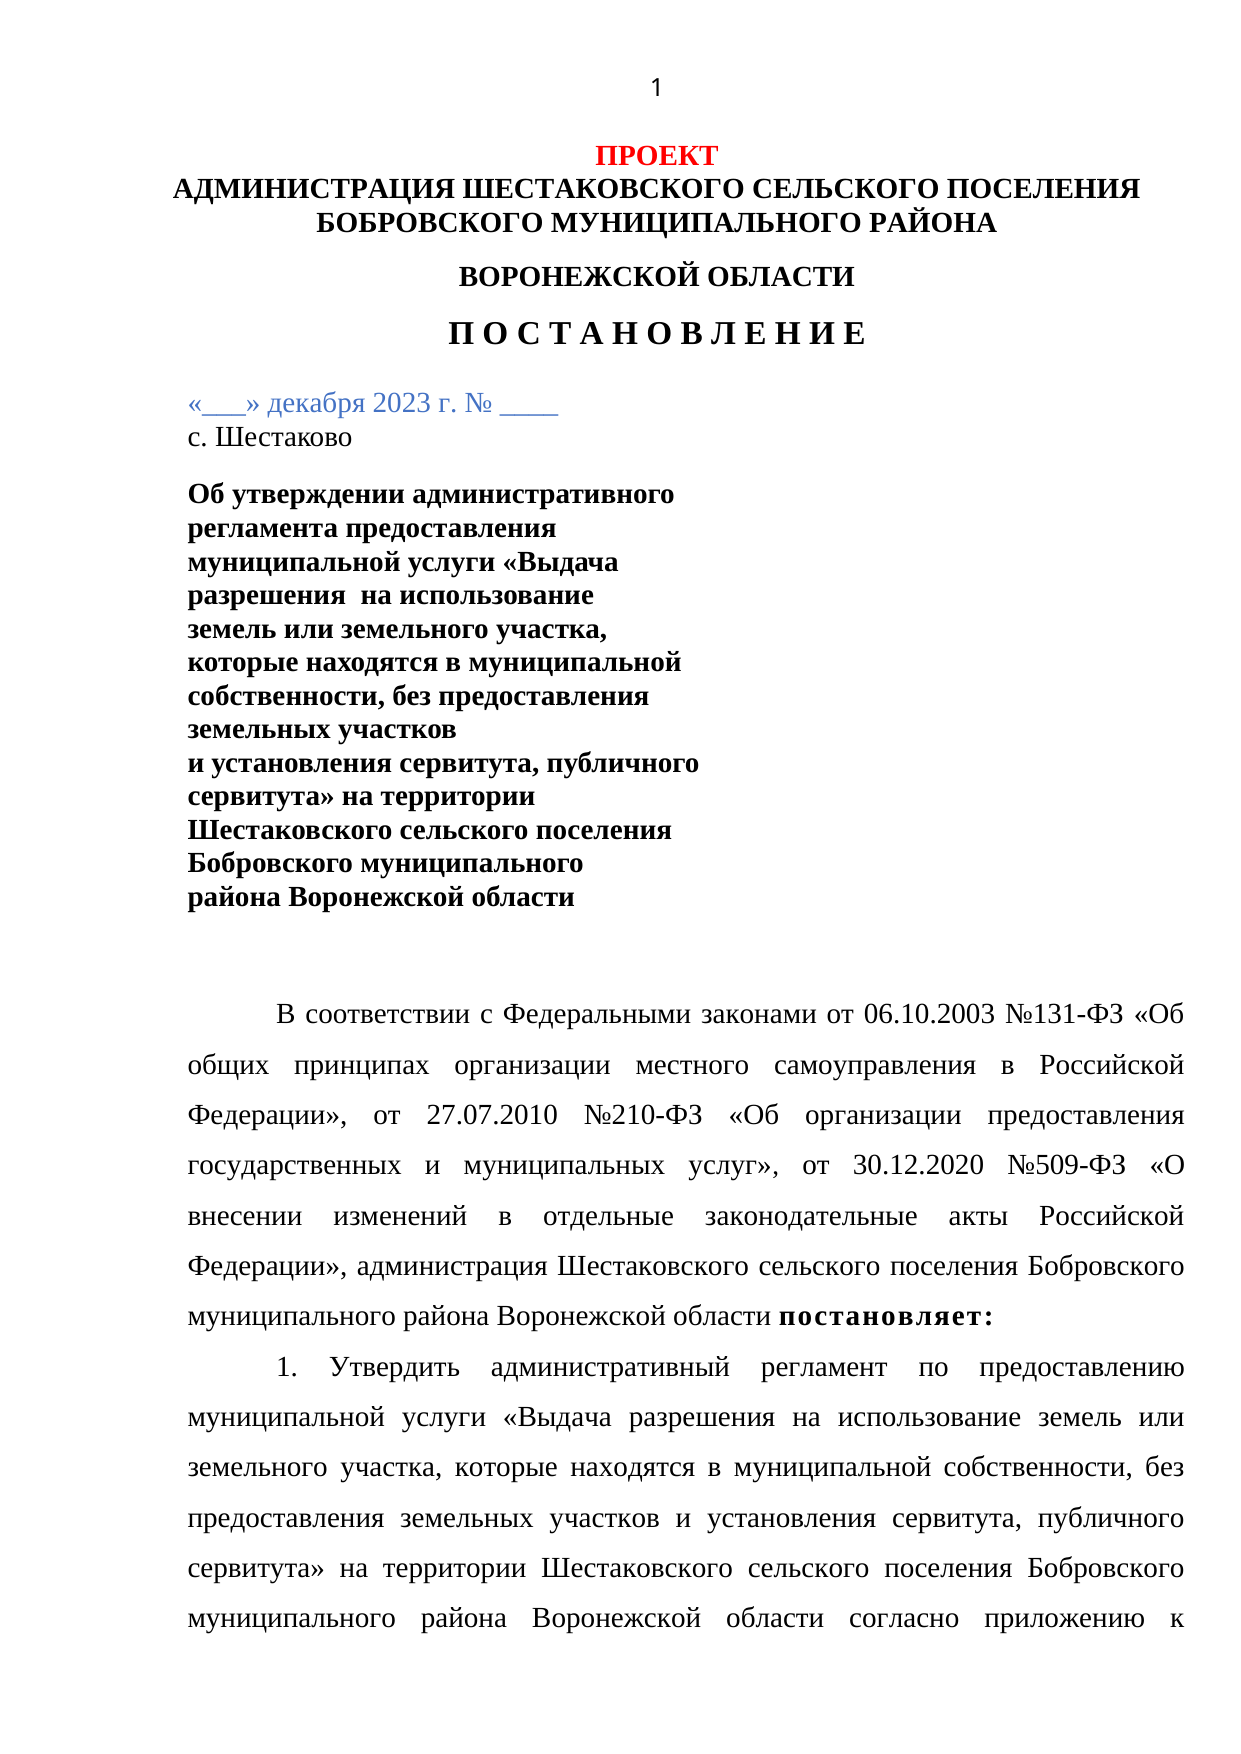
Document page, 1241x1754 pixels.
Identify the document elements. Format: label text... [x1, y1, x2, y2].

title земельных участков [187, 711, 1185, 745]
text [187, 1349, 1185, 1634]
title Об утверждении административного [187, 477, 1185, 510]
title которые находятся в муниципальной [187, 644, 1185, 678]
title района Воронежской области [187, 879, 1185, 913]
title Шестаковского сельского поселения [187, 812, 1185, 846]
text ПРОЕКТ [128, 138, 1185, 171]
title собственности, без предоставления [187, 678, 1185, 711]
title Бобровского муниципального [187, 846, 1185, 879]
title с. Шестаково [128, 419, 1185, 453]
text «___» декабря 2023 г. № ____ [187, 386, 1185, 419]
text АДМИНИСТРАЦИЯ ШЕСТАКОВСКОГО СЕЛЬСКОГО ПОСЕЛЕНИЯ БОБРОВСКОГО МУНИЦИПАЛЬНОГО РАЙОНА [128, 171, 1185, 238]
text В соответствии с Федеральными законами от 06.10.2003 №131-ФЗ «Об общих принципах организации местного самоуправления в Российской Федерации», от 27.07.2010 №210-ФЗ «Об организации предоставления государственных и муниципальных услуг», от 30.12.2020 №509-ФЗ «О внесении изменений в отдельные законодательные акты Российской Федерации», администрация Шестаковского сельского поселения Бобровского муниципального района Воронежской области постановляет: [187, 997, 1185, 1332]
subtitle ВОРОНЕЖСКОЙ ОБЛАСТИ [128, 259, 1185, 293]
title и установления сервитута, публичного [187, 745, 1185, 778]
title регламента предоставления [187, 510, 1185, 544]
title сервитута» на территории [187, 778, 1185, 812]
title разрешения на использование [187, 577, 1185, 611]
title земель или земельного участка, [187, 611, 1185, 644]
subtitle П О С Т А Н О В Л Е Н И Е [128, 314, 1185, 352]
title муниципальной услуги «Выдача [187, 544, 1185, 577]
